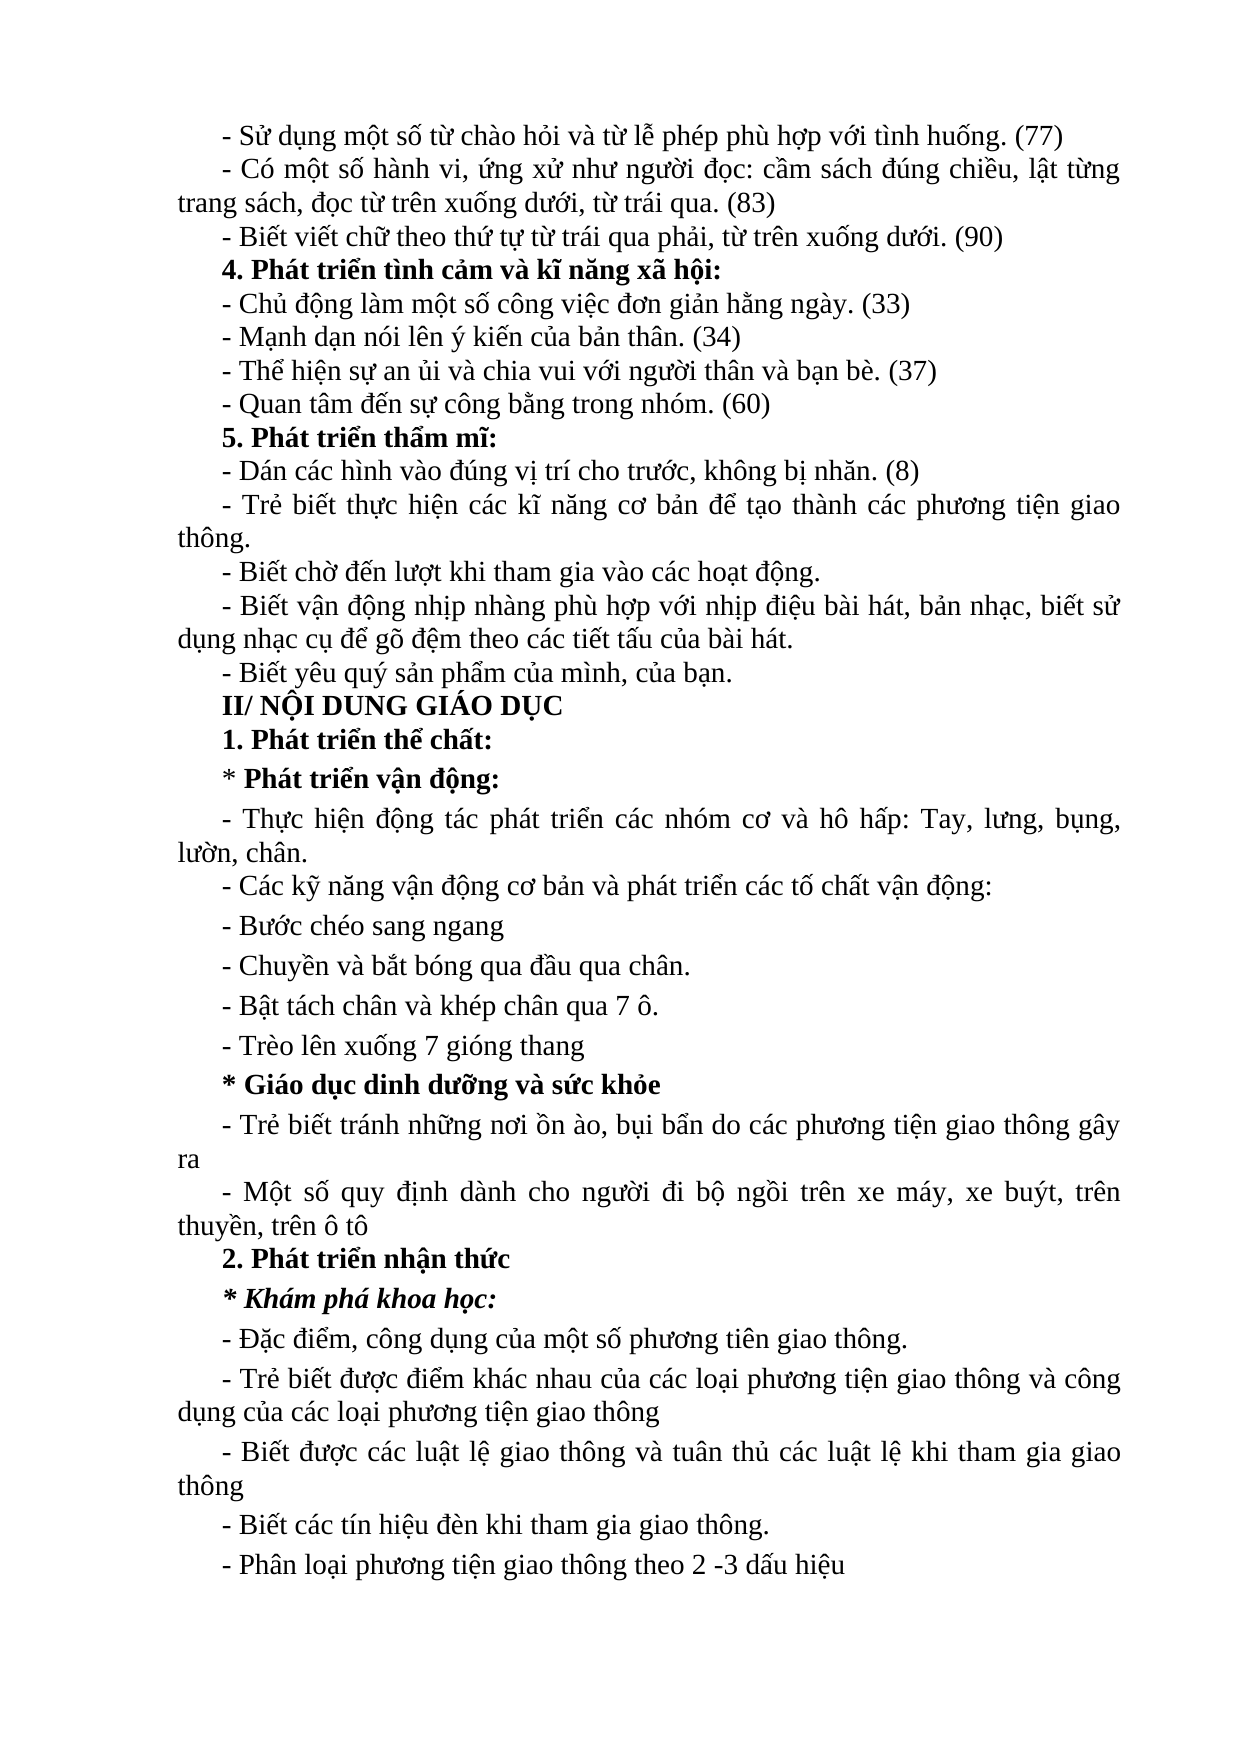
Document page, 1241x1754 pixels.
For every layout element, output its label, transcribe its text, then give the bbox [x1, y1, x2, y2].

text - Biết vận động nhịp nhàng phù hợp với nhịp điệu bài hát, bản nhạc, biết sử dụng nhạc cụ để gõ đệm theo các tiết tấu của bài hát. [177, 588, 1122, 655]
text 1. Phát triển thể chất: [177, 722, 1122, 755]
text - Quan tâm đến sự công bằng trong nhóm. (60) [177, 386, 1122, 420]
text - Đặc điểm, công dụng của một số phương tiên giao thông. [177, 1321, 1122, 1354]
text - Trẻ biết được điểm khác nhau của các loại phương tiện giao thông và công dụng của các loại phương tiện giao thông [177, 1361, 1122, 1428]
text * Khám phá khoa học: [177, 1281, 1122, 1315]
text - Dán các hình vào đúng vị trí cho trước, không bị nhăn. (8) [177, 453, 1122, 487]
text - Một số quy định dành cho người đi bộ ngồi trên xe máy, xe buýt, trên thuyền, trên ô tô [166, 1174, 1122, 1241]
text - Mạnh dạn nói lên ý kiến của bản thân. (34) [177, 319, 1122, 353]
text - Chủ động làm một số công việc đơn giản hằng ngày. (33) [177, 286, 1122, 319]
text - Biết yêu quý sản phẩm của mình, của bạn. [177, 655, 1122, 688]
text * Phát triển vận động: [177, 762, 1122, 795]
text - Có một số hành vi, ứng xử như người đọc: cầm sách đúng chiều, lật từng trang sách, đọc từ trên xuống dưới, từ trái qua. (83) [177, 152, 1122, 219]
text - Sử dụng một số từ chào hỏi và từ lễ phép phù hợp với tình huống. (77) [177, 118, 1122, 152]
text - Thực hiện động tác phát triển các nhóm cơ và hô hấp: Tay, lưng, bụng, lườn, chân. [177, 801, 1122, 868]
text 2. Phát triển nhận thức [177, 1241, 1122, 1275]
text - Phân loại phương tiện giao thông theo 2 -3 dấu hiệu [177, 1547, 1122, 1581]
text - Chuyền và bắt bóng qua đầu qua chân. [177, 948, 1122, 982]
text - Bước chéo sang ngang [177, 908, 1122, 942]
text - Thể hiện sự an ủi và chia vui với người thân và bạn bè. (37) [177, 353, 1122, 386]
text - Biết viết chữ theo thứ tự từ trái qua phải, từ trên xuống dưới. (90) [177, 219, 1122, 252]
text - Các kỹ năng vận động cơ bản và phát triển các tố chất vận động: [177, 868, 1122, 902]
text - Bật tách chân và khép chân qua 7 ô. [177, 988, 1122, 1021]
text 4. Phát triển tình cảm và kĩ năng xã hội: [177, 252, 1122, 286]
text 5. Phát triển thẩm mĩ: [177, 420, 1122, 453]
text - Trẻ biết tránh những nơi ồn ào, bụi bẩn do các phương tiện giao thông gây ra [177, 1107, 1122, 1174]
text - Biết các tín hiệu đèn khi tham gia giao thông. [177, 1507, 1122, 1541]
text - Biết được các luật lệ giao thông và tuân thủ các luật lệ khi tham gia giao thông [177, 1434, 1122, 1501]
text - Trèo lên xuống 7 gióng thang [177, 1028, 1122, 1061]
text II/ NỘI DUNG GIÁO DỤC [177, 688, 1122, 722]
text - Trẻ biết thực hiện các kĩ năng cơ bản để tạo thành các phương tiện giao thông. [177, 487, 1122, 554]
text - Biết chờ đến lượt khi tham gia vào các hoạt động. [177, 554, 1122, 588]
text * Giáo dục dinh dưỡng và sức khỏe [177, 1067, 1122, 1101]
